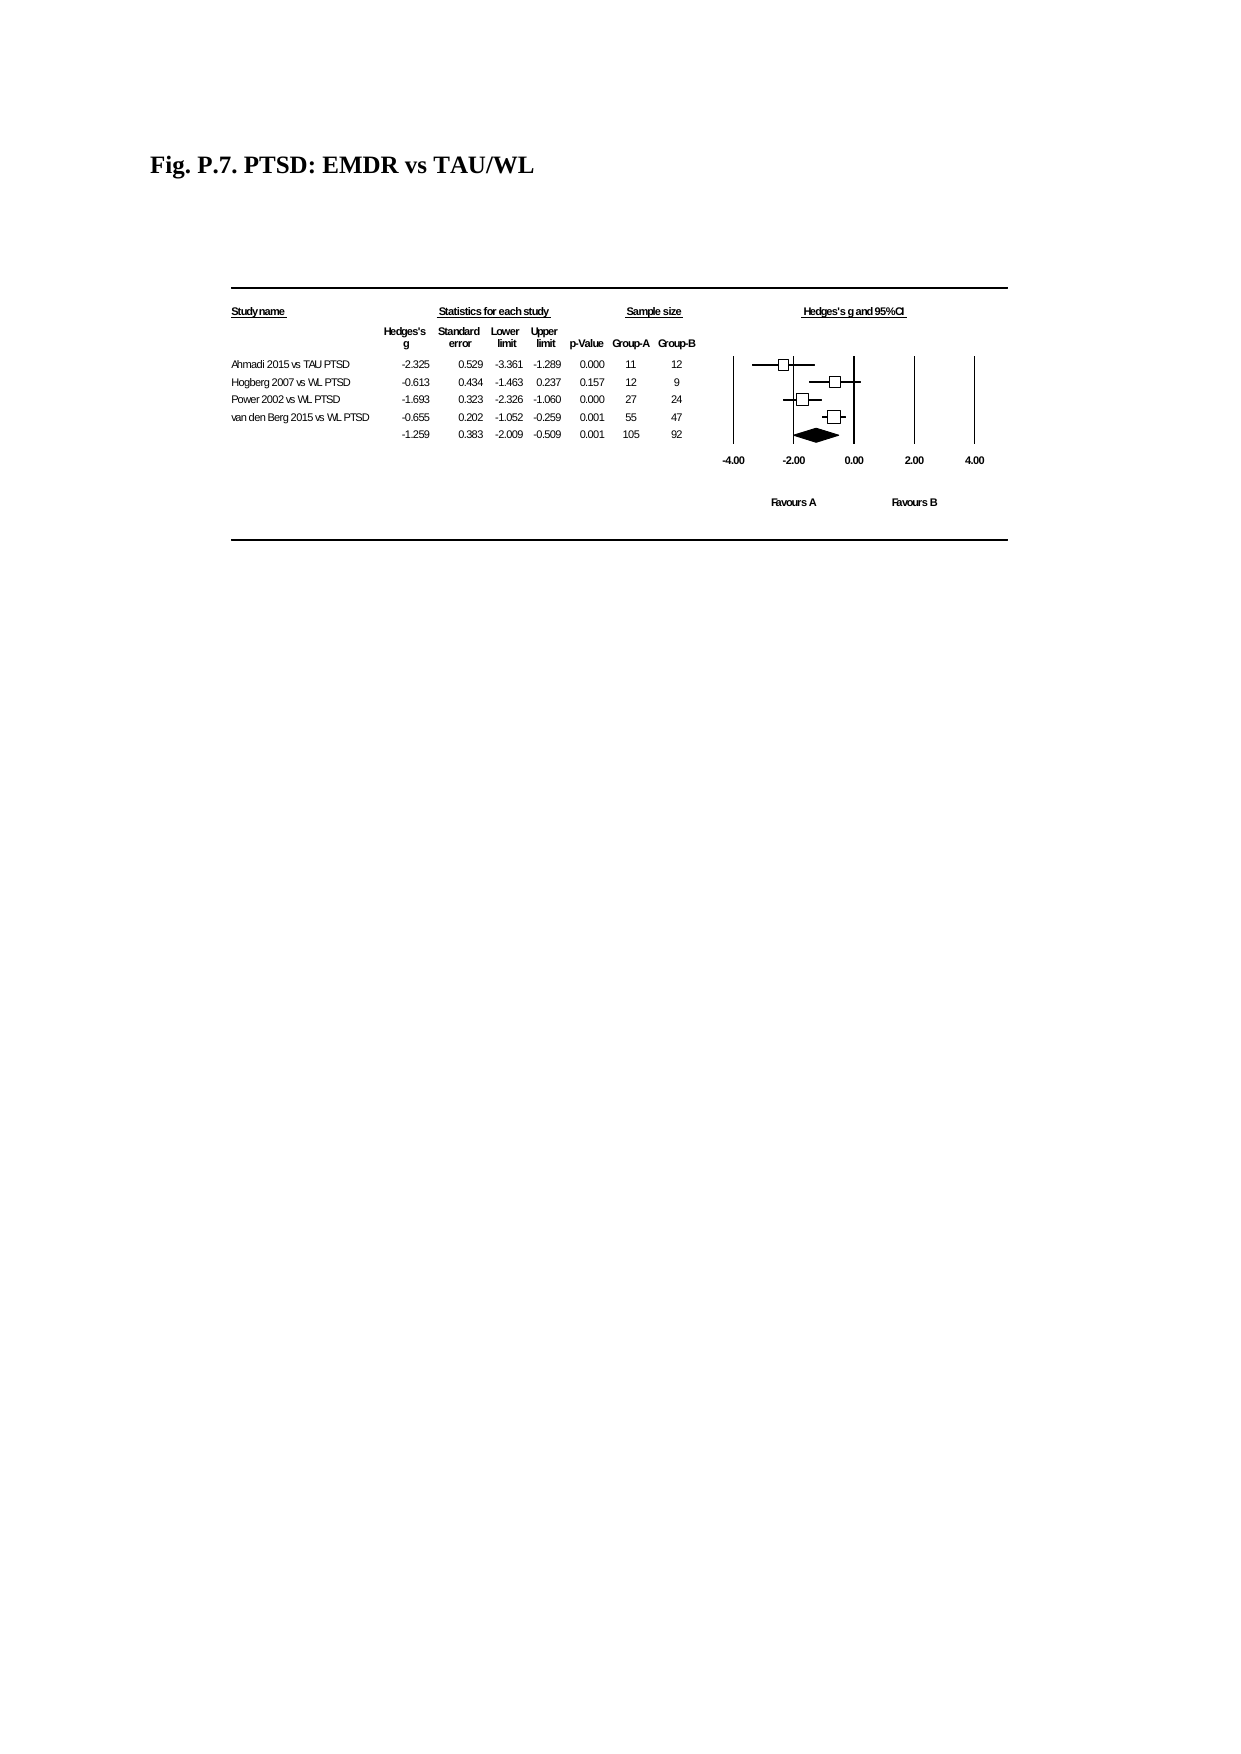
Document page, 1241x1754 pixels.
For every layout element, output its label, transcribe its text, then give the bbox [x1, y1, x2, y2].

text Fig. P.7. PTSD: EMDR vs TAU/WL [150, 150, 1090, 179]
